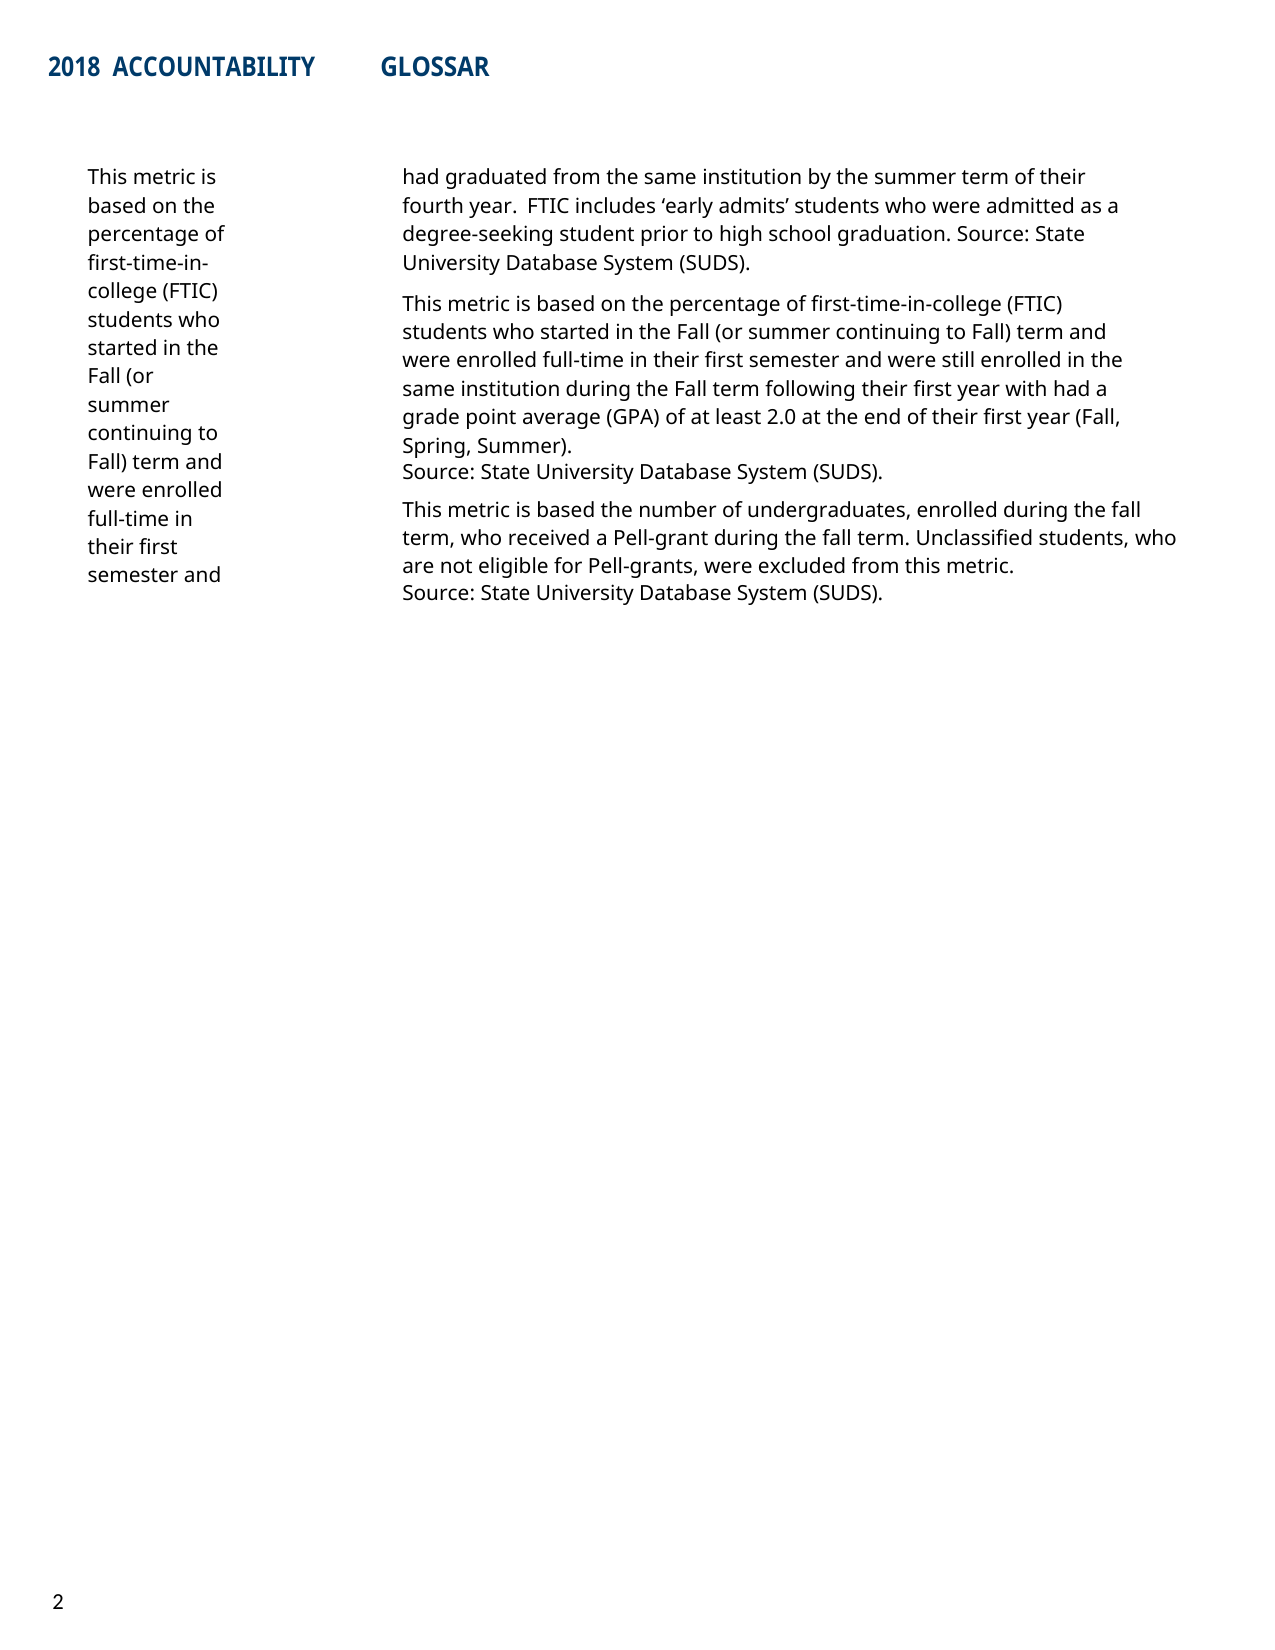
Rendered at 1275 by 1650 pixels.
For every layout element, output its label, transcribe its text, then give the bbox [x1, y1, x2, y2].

text This metric is based on the percentage of first‐time‐in‐college (FTIC) students who started in the Fall (or summer continuing to Fall) term and were enrolled full‐time in their first semester and were still enrolled in the same institution during the Fall term following their first year with had a grade point average (GPA) of at least 2.0 at the end of their first year (Fall, Spring, Summer). [402, 289, 1139, 459]
text This metric is based on the percentage of first‐time‐in‐college (FTIC) students who started in the Fall (or summer continuing to Fall) term and were enrolled full‐time in their first semester and had graduated from the same institution by the summer term of their fourth year. FTIC includes ‘early admits’ students who were admitted as a degree‐seeking student prior to high school graduation. Source: State University Database System (SUDS). [402, 162, 1131, 276]
text Source: State University Database System (SUDS). [402, 459, 1254, 485]
text This metric is based on the percentage of first‐time‐in‐college (FTIC) students who started in the Fall (or summer continuing to Fall) term and were enrolled full‐time in their first semester and had graduated from the same institution by the summer term of their fourth year. FTIC includes ‘early admits’ students who were admitted as a degree‐seeking student prior to high school graduation. Source: State University Database System (SUDS). [87, 162, 233, 589]
text Source: State University Database System (SUDS). [402, 580, 1254, 605]
text This metric is based the number of undergraduates, enrolled during the fall term, who received a Pell‐grant during the fall term. Unclassified students, who are not eligible for Pell‐grants, were excluded from this metric. [402, 495, 1192, 580]
